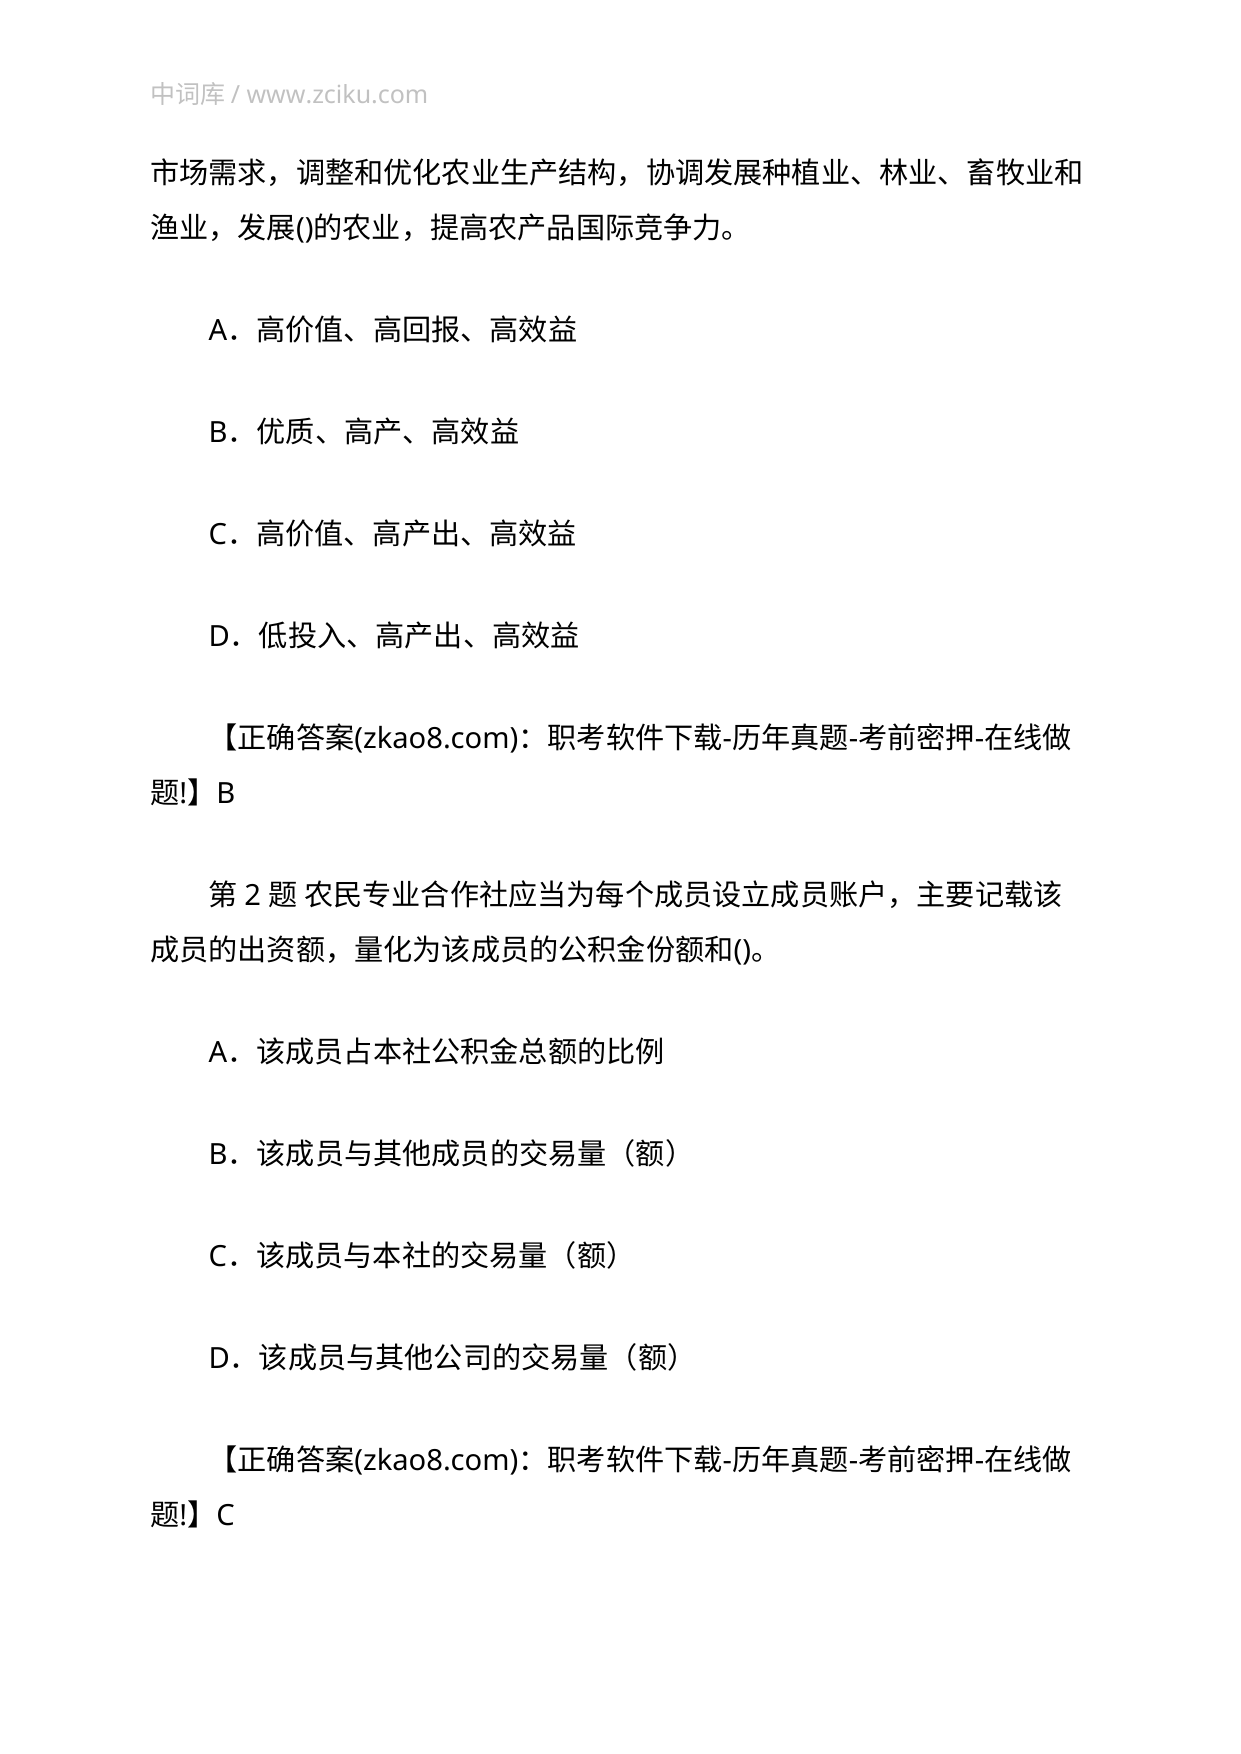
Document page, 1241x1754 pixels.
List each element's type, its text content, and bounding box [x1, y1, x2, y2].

text D．该成员与其他公司的交易量（额） [150, 1335, 1090, 1377]
text A．高价值、高回报、高效益 [150, 307, 1090, 349]
text 【正确答案(zkao8.com)：职考软件下载-历年真题-考前密押-在线做题!】B [150, 715, 1090, 812]
text 【正确答案(zkao8.com)：职考软件下载-历年真题-考前密押-在线做题!】C [150, 1437, 1090, 1534]
text D．低投入、高产出、高效益 [150, 613, 1090, 655]
text A．该成员占本社公积金总额的比例 [150, 1029, 1090, 1071]
text C．该成员与本社的交易量（额） [150, 1233, 1090, 1275]
text B．该成员与其他成员的交易量（额） [150, 1131, 1090, 1173]
text C．高价值、高产出、高效益 [150, 511, 1090, 553]
text 第 2 题 农民专业合作社应当为每个成员设立成员账户，主要记载该成员的出资额，量化为该成员的公积金份额和()。 [150, 872, 1090, 969]
text B．优质、高产、高效益 [150, 409, 1090, 451]
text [150, 150, 1090, 247]
